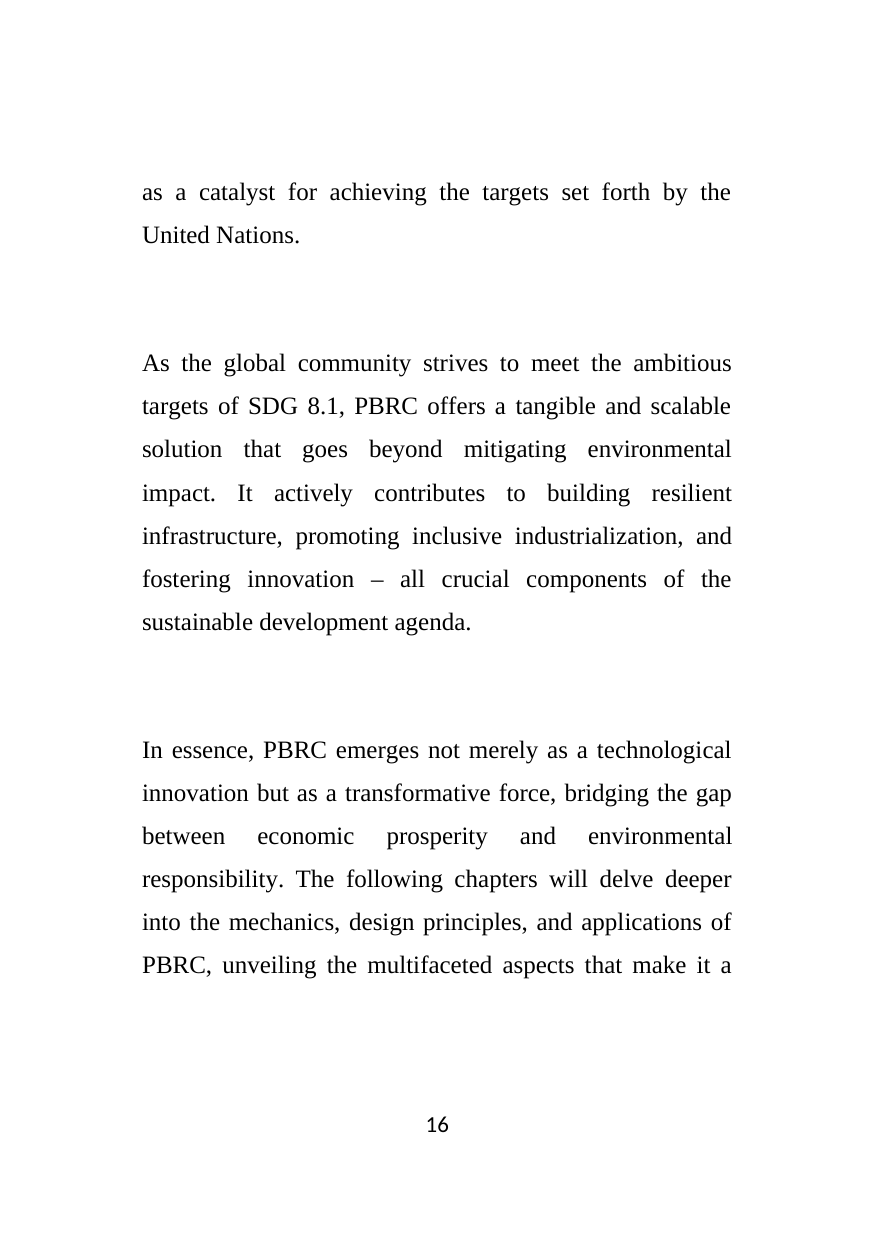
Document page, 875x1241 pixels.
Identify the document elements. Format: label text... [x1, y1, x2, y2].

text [142, 735, 732, 979]
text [142, 177, 732, 249]
text As the global community strives to meet the ambitious targets of SDG 8.1, PBRC offers a tangible and scalable solution that goes beyond mitigating environmental impact. It actively contributes to building resilient infrastructure, promoting inclusive industrialization, and fostering innovation – all crucial components of the sustainable development agenda. [142, 348, 732, 636]
